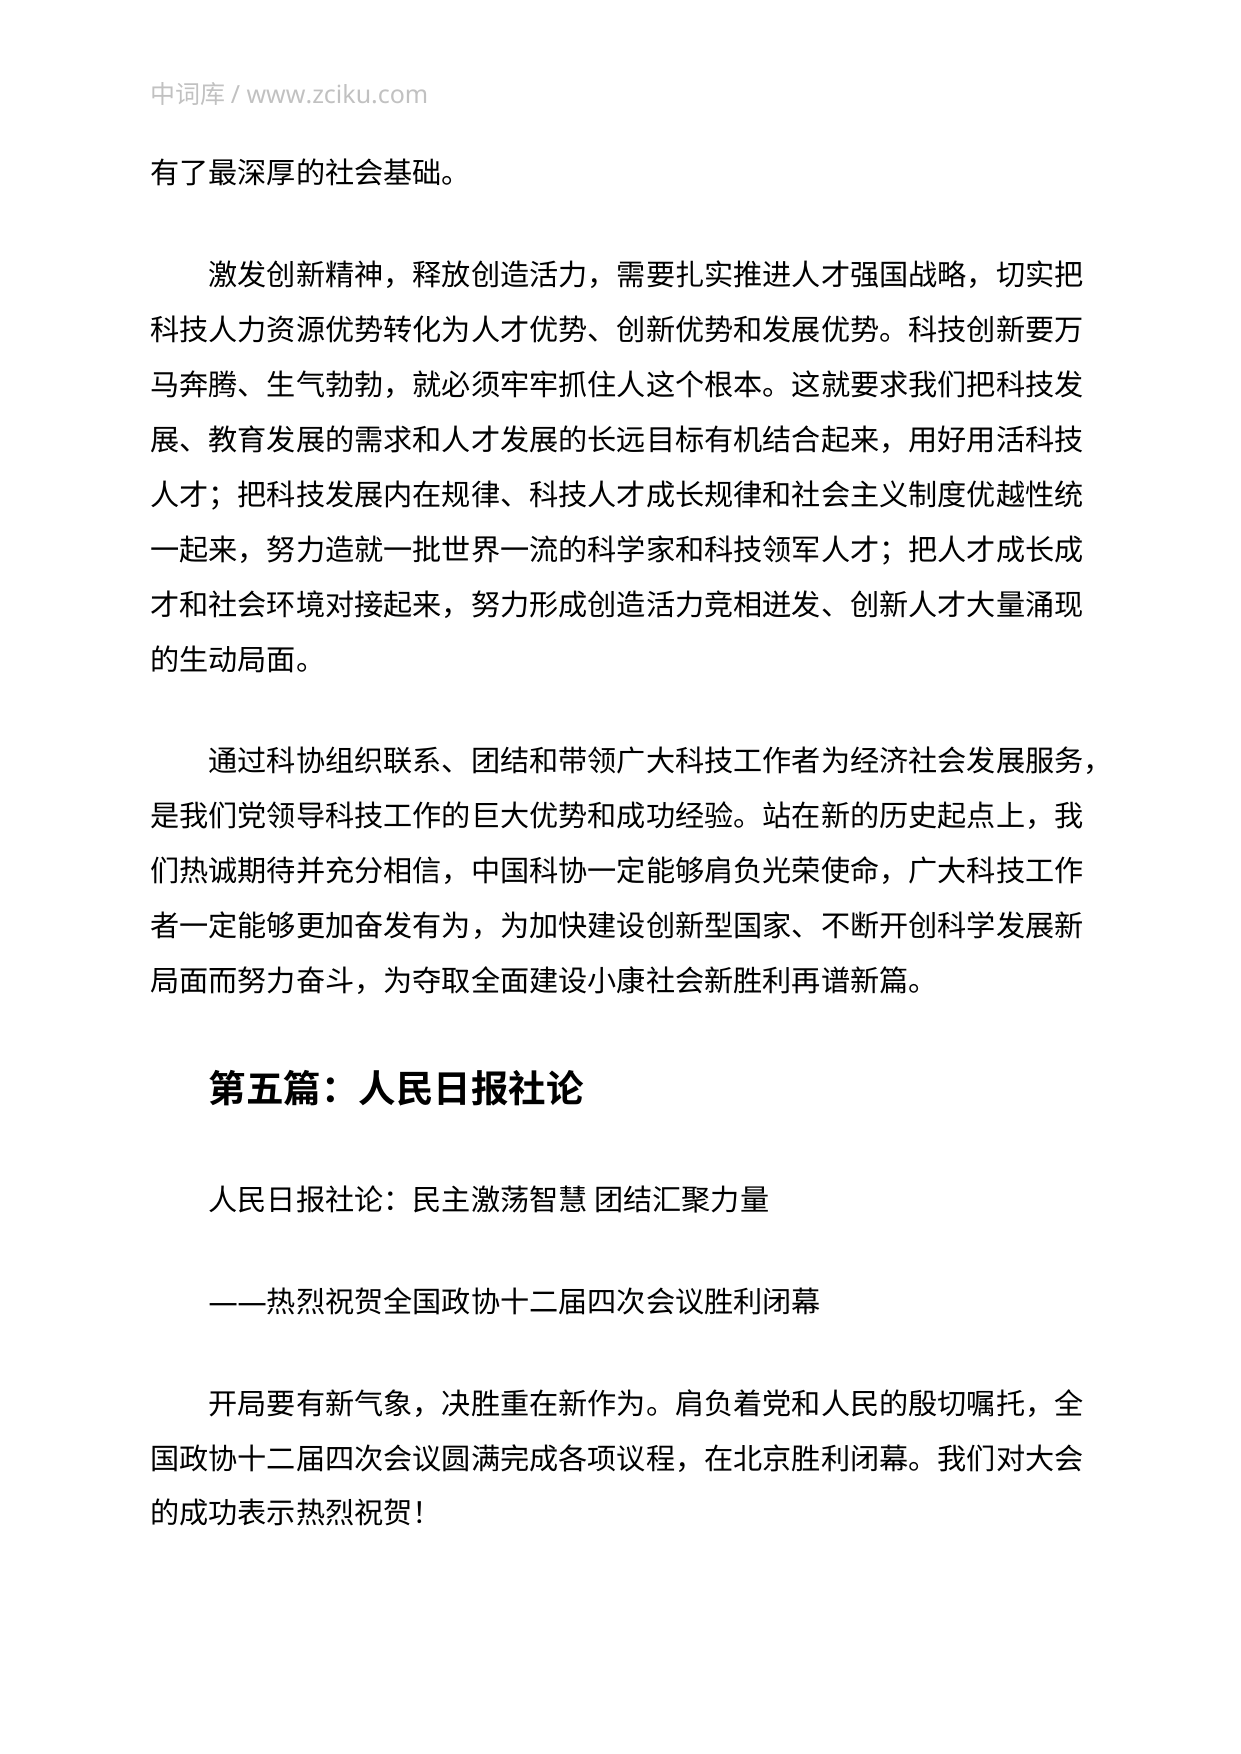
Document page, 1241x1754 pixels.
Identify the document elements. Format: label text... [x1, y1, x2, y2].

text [150, 150, 1090, 192]
text 人民日报社论：民主激荡智慧 团结汇聚力量 [150, 1177, 1090, 1219]
text 第五篇：人民日报社论 [150, 1059, 1090, 1113]
text 激发创新精神，释放创造活力，需要扎实推进人才强国战略，切实把科技人力资源优势转化为人才优势、创新优势和发展优势。科技创新要万马奔腾、生气勃勃，就必须牢牢抓住人这个根本。这就要求我们把科技发展、教育发展的需求和人才发展的长远目标有机结合起来，用好用活科技人才；把科技发展内在规律、科技人才成长规律和社会主义制度优越性统一起来，努力造就一批世界一流的科学家和科技领军人才；把人才成长成才和社会环境对接起来，努力形成创造活力竞相迸发、创新人才大量涌现的生动局面。 [150, 252, 1090, 678]
text 通过科协组织联系、团结和带领广大科技工作者为经济社会发展服务，是我们党领导科技工作的巨大优势和成功经验。站在新的历史起点上，我们热诚期待并充分相信，中国科协一定能够肩负光荣使命，广大科技工作者一定能够更加奋发有为，为加快建设创新型国家、不断开创科学发展新局面而努力奋斗，为夺取全面建设小康社会新胜利再谱新篇。 [150, 738, 1090, 1000]
text 开局要有新气象，决胜重在新作为。肩负着党和人民的殷切嘱托，全国政协十二届四次会议圆满完成各项议程，在北京胜利闭幕。我们对大会的成功表示热烈祝贺！ [150, 1380, 1090, 1532]
text ——热烈祝贺全国政协十二届四次会议胜利闭幕 [150, 1278, 1090, 1321]
